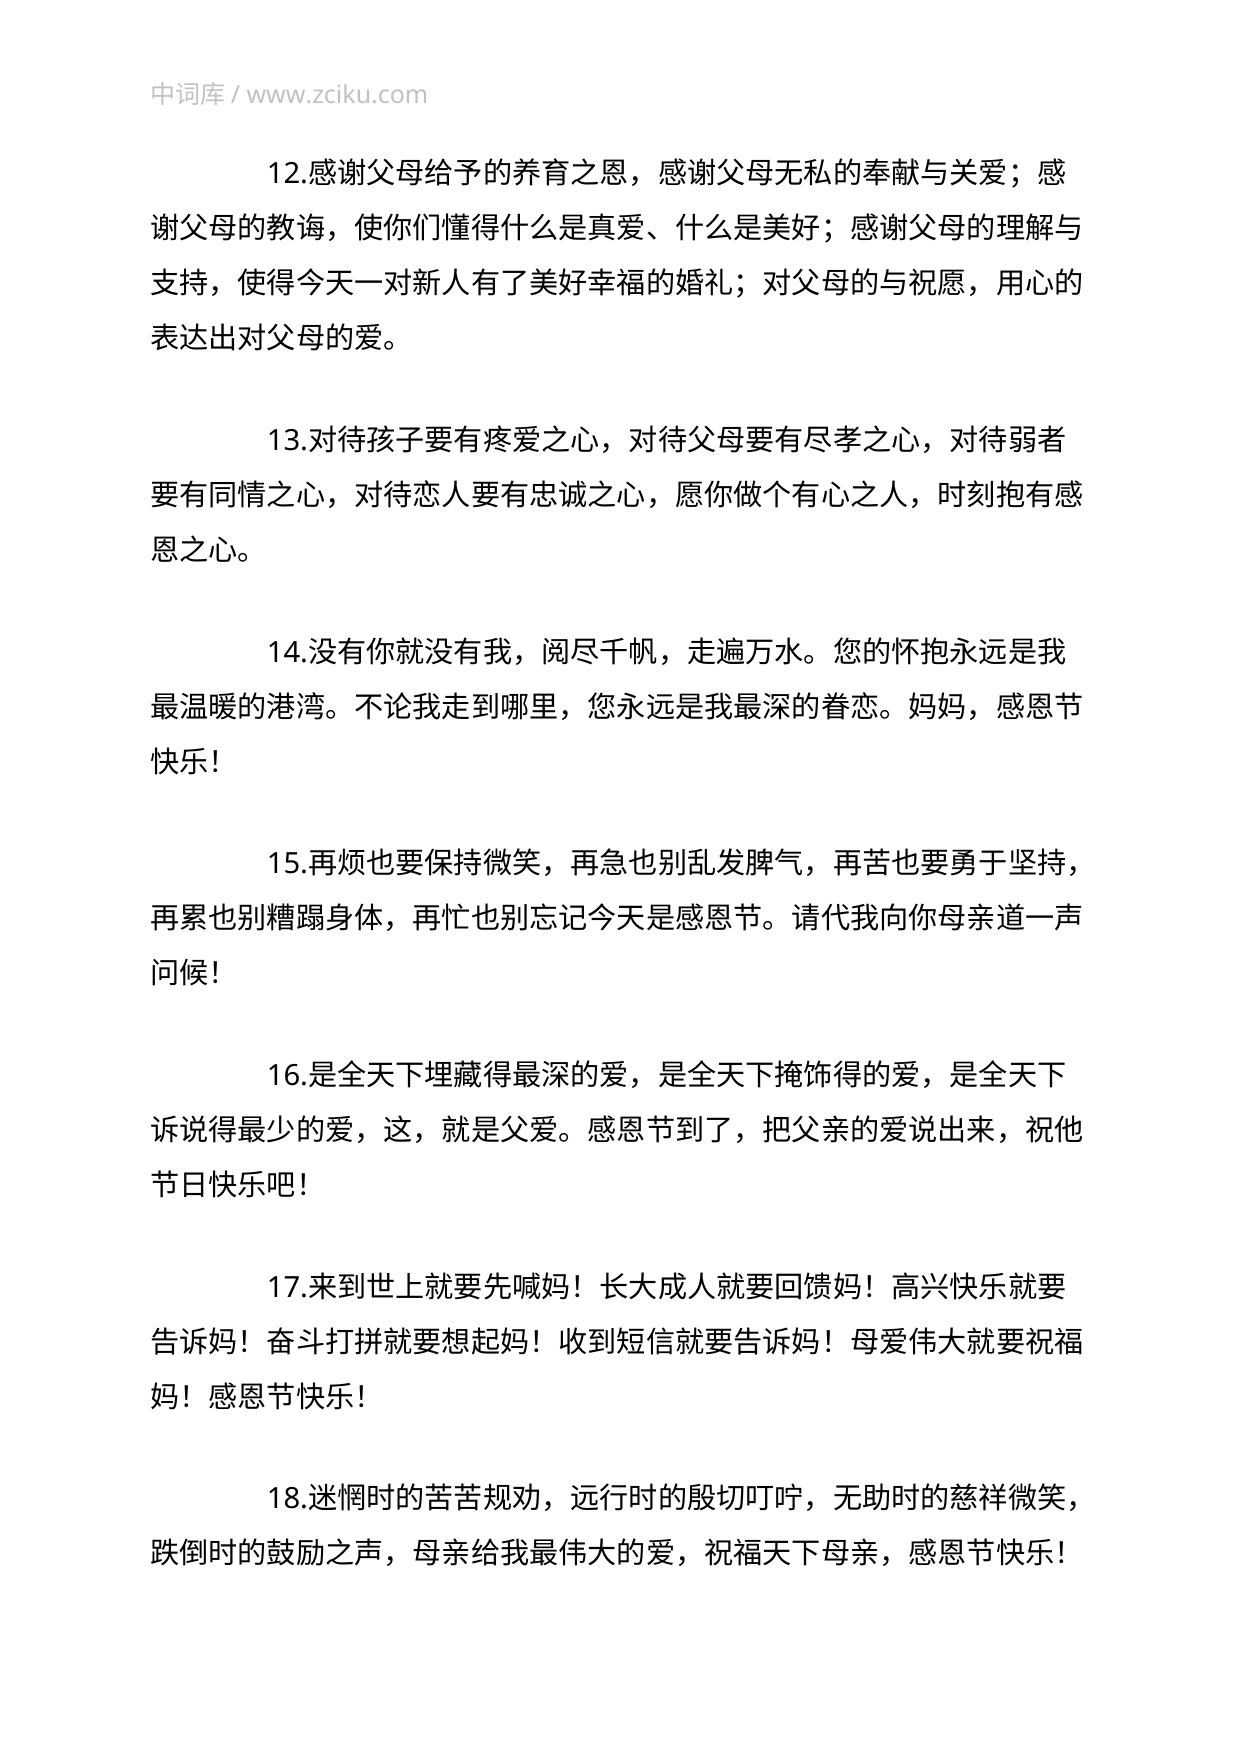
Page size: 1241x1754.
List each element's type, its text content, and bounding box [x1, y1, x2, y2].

text 15.再烦也要保持微笑，再急也别乱发脾气，再苦也要勇于坚持，再累也别糟蹋身体，再忙也别忘记今天是感恩节。请代我向你母亲道一声问候！ [150, 840, 1090, 992]
text 16.是全天下埋藏得最深的爱，是全天下掩饰得的爱，是全天下诉说得最少的爱，这，就是父爱。感恩节到了，把父亲的爱说出来，祝他节日快乐吧！ [150, 1052, 1090, 1204]
text 13.对待孩子要有疼爱之心，对待父母要有尽孝之心，对待弱者要有同情之心，对待恋人要有忠诚之心，愿你做个有心之人，时刻抱有感恩之心。 [150, 417, 1090, 569]
text 18.迷惘时的苦苦规劝，远行时的殷切叮咛，无助时的慈祥微笑，跌倒时的鼓励之声，母亲给我最伟大的爱，祝福天下母亲，感恩节快乐！ [150, 1475, 1090, 1572]
text 17.来到世上就要先喊妈！长大成人就要回馈妈！高兴快乐就要告诉妈！奋斗打拼就要想起妈！收到短信就要告诉妈！母爱伟大就要祝福妈！感恩节快乐！ [150, 1263, 1090, 1415]
text 12.感谢父母给予的养育之恩，感谢父母无私的奉献与关爱；感谢父母的教诲，使你们懂得什么是真爱、什么是美好；感谢父母的理解与支持，使得今天一对新人有了美好幸福的婚礼；对父母的与祝愿，用心的表达出对父母的爱。 [150, 150, 1090, 357]
text 14.没有你就没有我，阅尽千帆，走遍万水。您的怀抱永远是我最温暖的港湾。不论我走到哪里，您永远是我最深的眷恋。妈妈，感恩节快乐！ [150, 628, 1090, 780]
